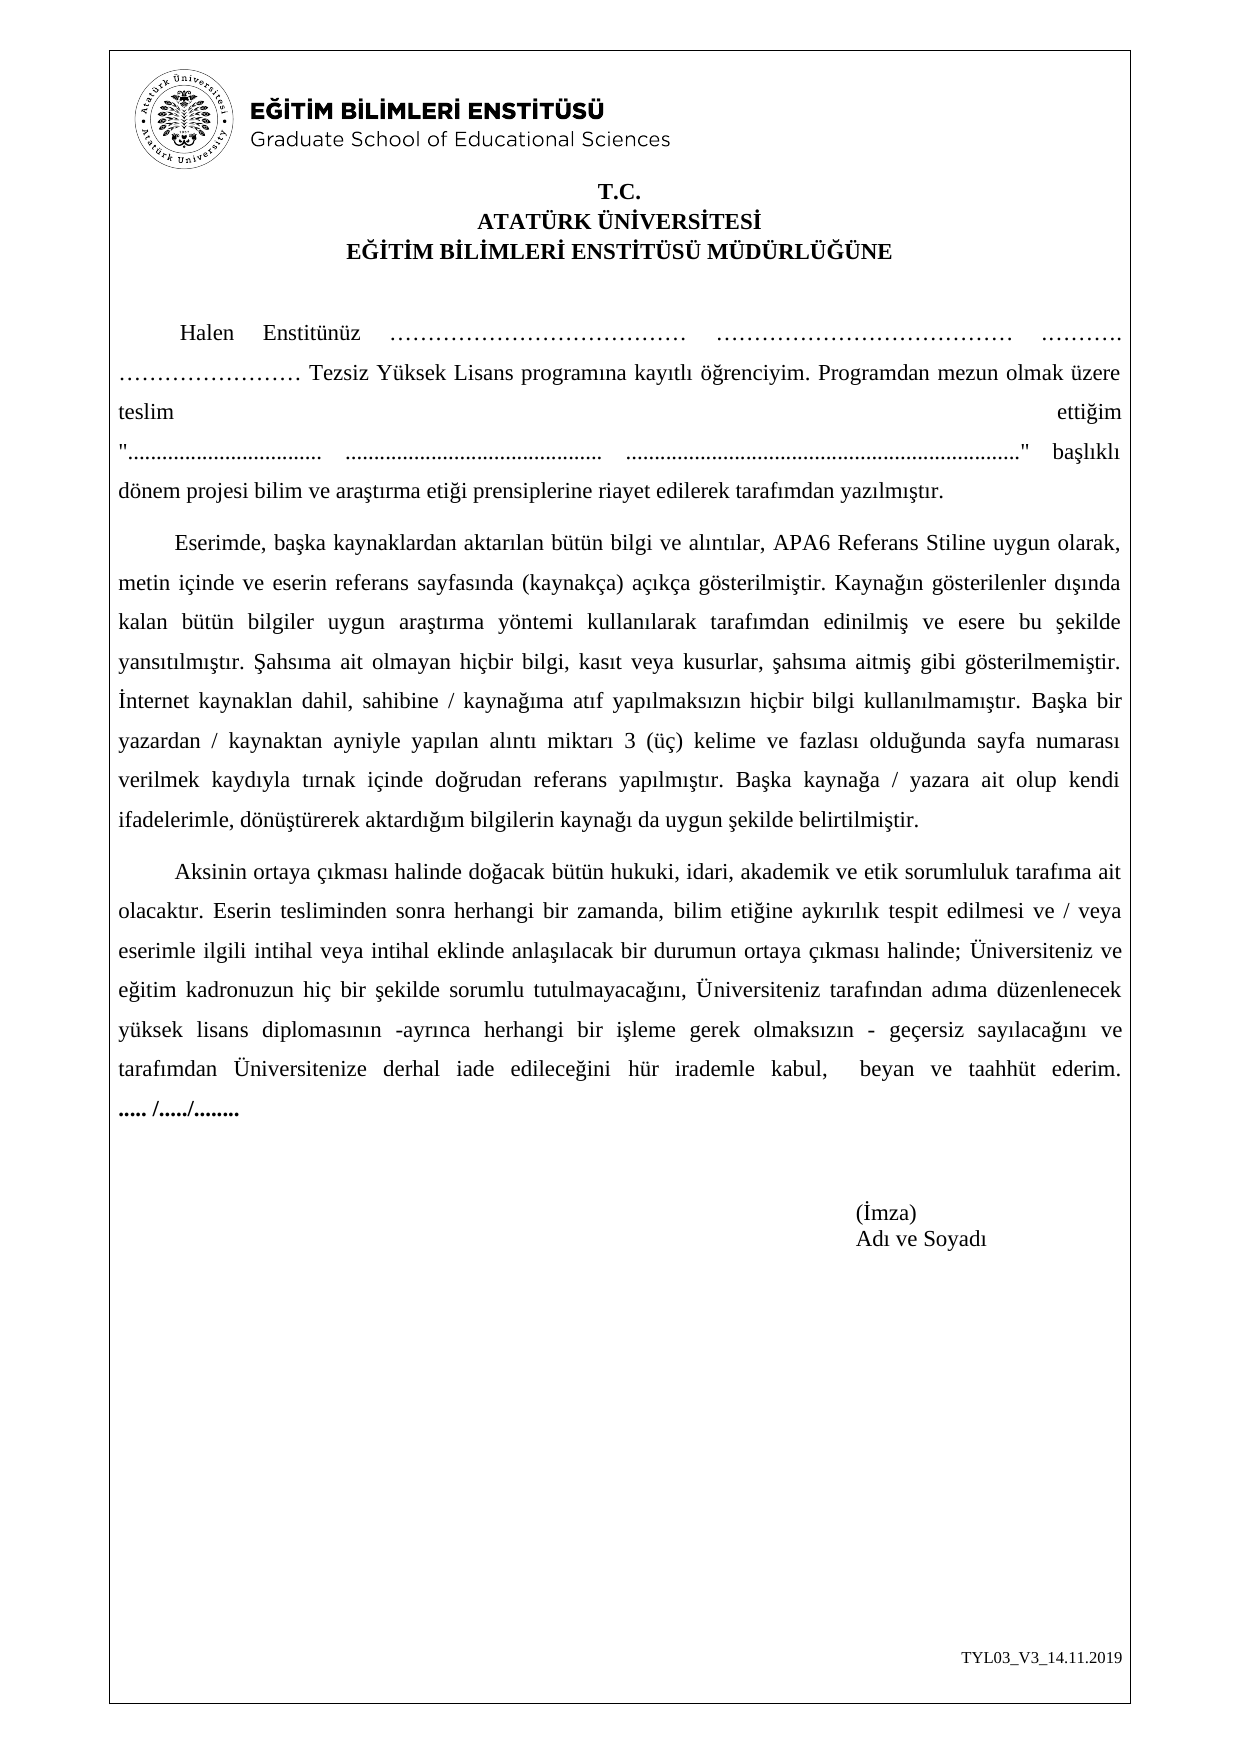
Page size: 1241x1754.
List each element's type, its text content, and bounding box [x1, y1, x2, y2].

text Adı ve Soyadı [118, 1225, 1122, 1251]
text EĞİTİM BİLİMLERİ ENSTİTÜSÜ MÜDÜRLÜĞÜNE [118, 238, 1121, 264]
text Eserimde, başka kaynaklardan aktarılan bütün bilgi ve alıntılar, APA6 Referans Stiline uygun olarak, metin içinde ve eserin referans sayfasında (kaynakça) açıkça gösterilmiştir. Kaynağın gösterilenler dışında kalan bütün bilgiler uygun araştırma yöntemi kullanılarak tarafımdan edinilmiş ve esere bu şekilde yansıtılmıştır. Şahsıma ait olmayan hiçbir bilgi, kasıt veya kusurlar, şahsıma aitmiş gibi gösterilmemiştir. İnternet kaynaklan dahil, sahibine / kaynağıma atıf yapılmaksızın hiçbir bilgi kullanılmamıştır. Başka bir yazardan / kaynaktan ayniyle yapılan alıntı miktarı 3 (üç) kelime ve fazlası olduğunda sayfa numarası verilmek kaydıyla tırnak içinde doğrudan referans yapılmıştır. Başka kaynağa / yazara ait olup kendi ifadelerimle, dönüştürerek aktardığım bilgilerin kaynağı da uygun şekilde belirtilmiştir. [118, 529, 1122, 832]
text T.C. [118, 178, 1121, 204]
text ATATÜRK ÜNİVERSİTESİ [118, 208, 1121, 234]
text Aksinin ortaya çıkması halinde doğacak bütün hukuki, idari, akademik ve etik sorumluluk tarafıma ait olacaktır. Eserin tesliminden sonra herhangi bir zamanda, bilim etiğine aykırılık tespit edilmesi ve / veya eserimle ilgili intihal veya intihal eklinde anlaşılacak bir durumun ortaya çıkması halinde; Üniversiteniz ve eğitim kadronuzun hiç bir şekilde sorumlu tutulmayacağını, Üniversiteniz tarafından adıma düzenlenecek yüksek lisans diplomasının -ayrınca herhangi bir işleme gerek olmaksızın - geçersiz sayılacağını ve tarafımdan Üniversitenize derhal iade edileceğini hür irademle kabul, beyan ve taahhüt ederim. ..... /...../........ [118, 858, 1122, 1121]
text Halen Enstitünüz ………………………………… ………………………………… .……….…………………… Tezsiz Yüksek Lisans programına kayıtlı öğrenciyim. Programdan mezun olmak üzere teslim ettiğim ".................................. ............................................. ....................................................................." başlıklı dönem projesi bilim ve araştırma etiği prensiplerine riayet edilerek tarafımdan yazılmıştır. [118, 319, 1122, 504]
picture [118, 59, 681, 178]
text (İmza) [118, 1198, 1122, 1225]
